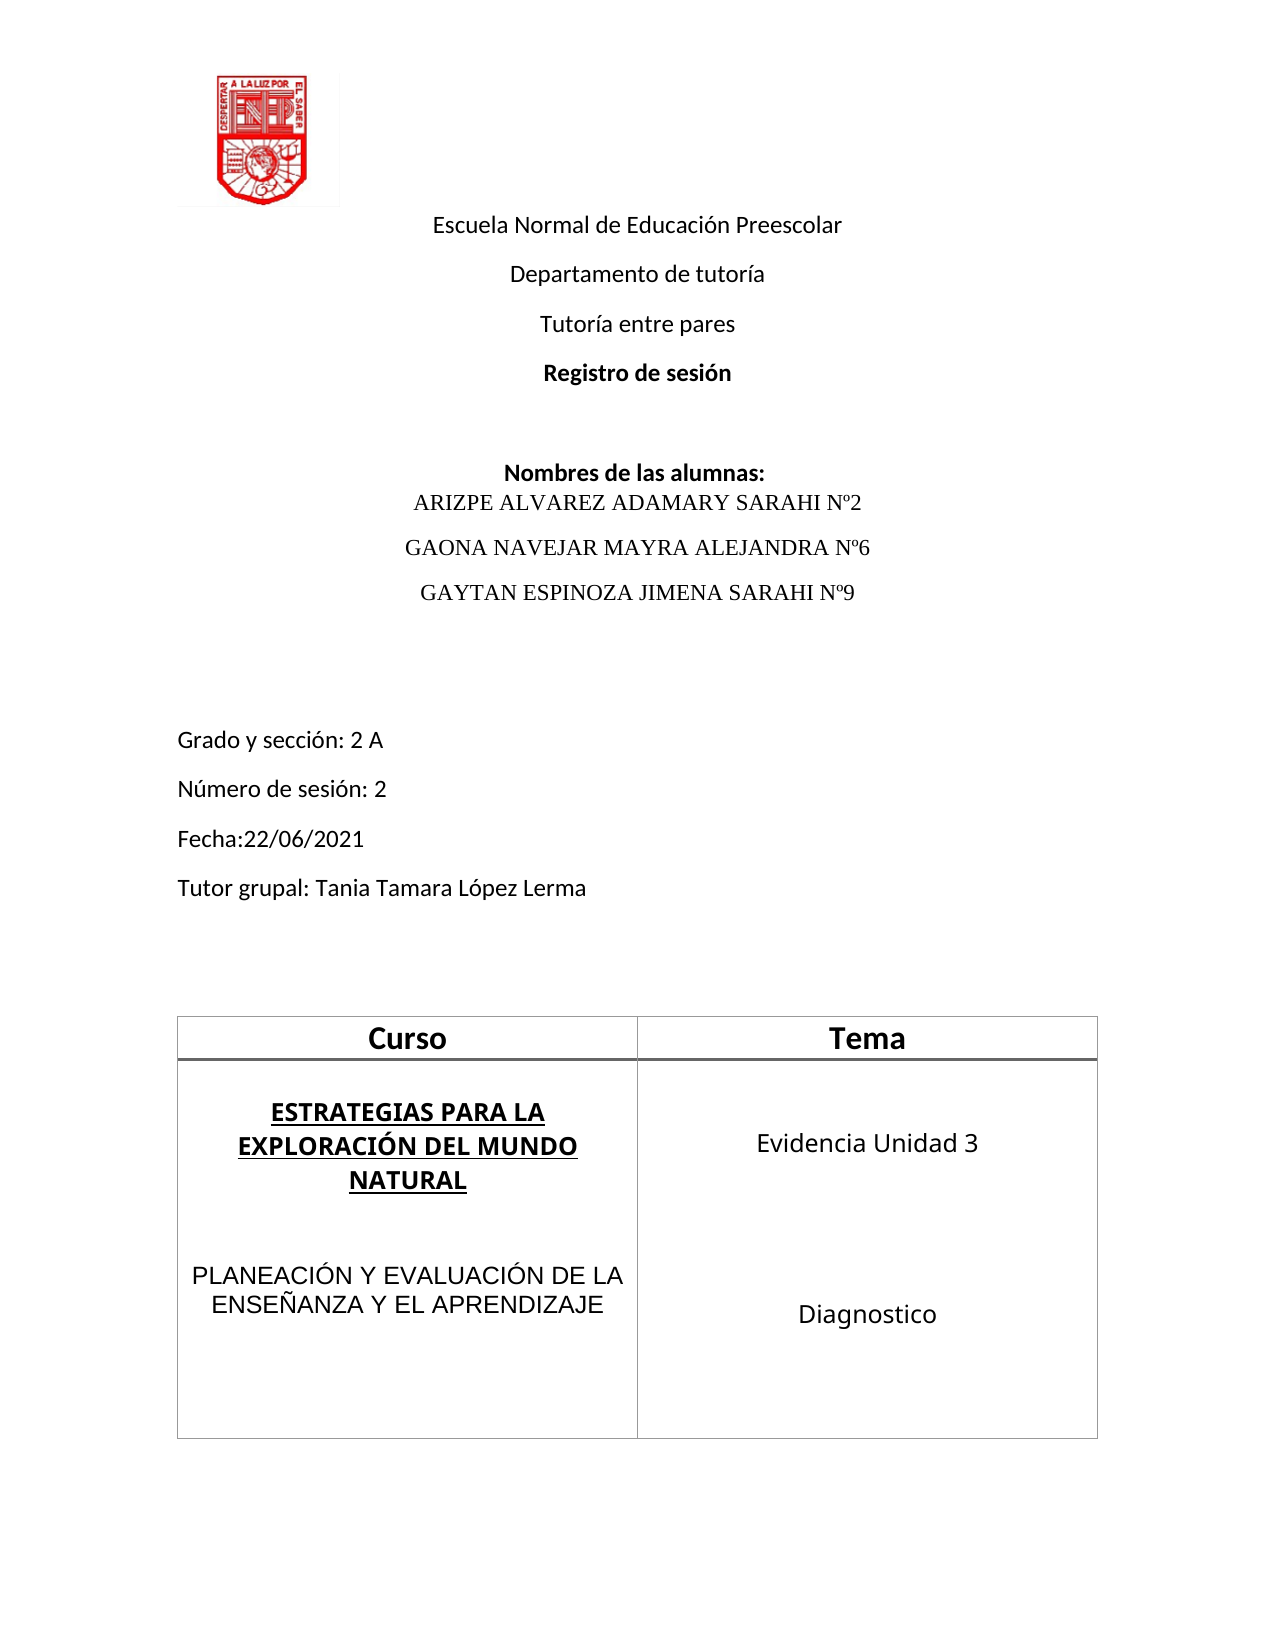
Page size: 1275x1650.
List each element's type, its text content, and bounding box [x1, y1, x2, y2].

table_header Tema [638, 1017, 1097, 1058]
text GAONA NAVEJAR MAYRA ALEJANDRA Nº6 [177, 534, 1098, 561]
table_cell Evidencia Unidad 3 Diagnostico [638, 1061, 1097, 1438]
table_header Curso [178, 1017, 637, 1058]
text Tutoría entre pares [177, 308, 1098, 338]
picture [177, 73, 342, 209]
text Fecha:22/06/2021 [177, 823, 1098, 853]
text Tutor grupal: Tania Tamara López Lerma [177, 872, 1098, 903]
text GAYTAN ESPINOZA JIMENA SARAHI Nº9 [177, 579, 1098, 606]
text Nombres de las alumnas: ARIZPE ALVAREZ ADAMARY SARAHI Nº2 [177, 457, 1098, 516]
text Grado y sección: 2 A [177, 724, 1098, 754]
text Registro de sesión [177, 357, 1098, 388]
table_cell ESTRATEGIAS PARA LA EXPLORACIÓN DEL MUNDO NATURAL PLANEACIÓN Y EVALUACIÓN DE LA ENSEÑANZA Y EL APRENDIZAJE [178, 1061, 637, 1438]
text Departamento de tutoría [177, 258, 1098, 289]
text Escuela Normal de Educación Preescolar [177, 209, 1098, 239]
text Número de sesión: 2 [177, 773, 1098, 804]
